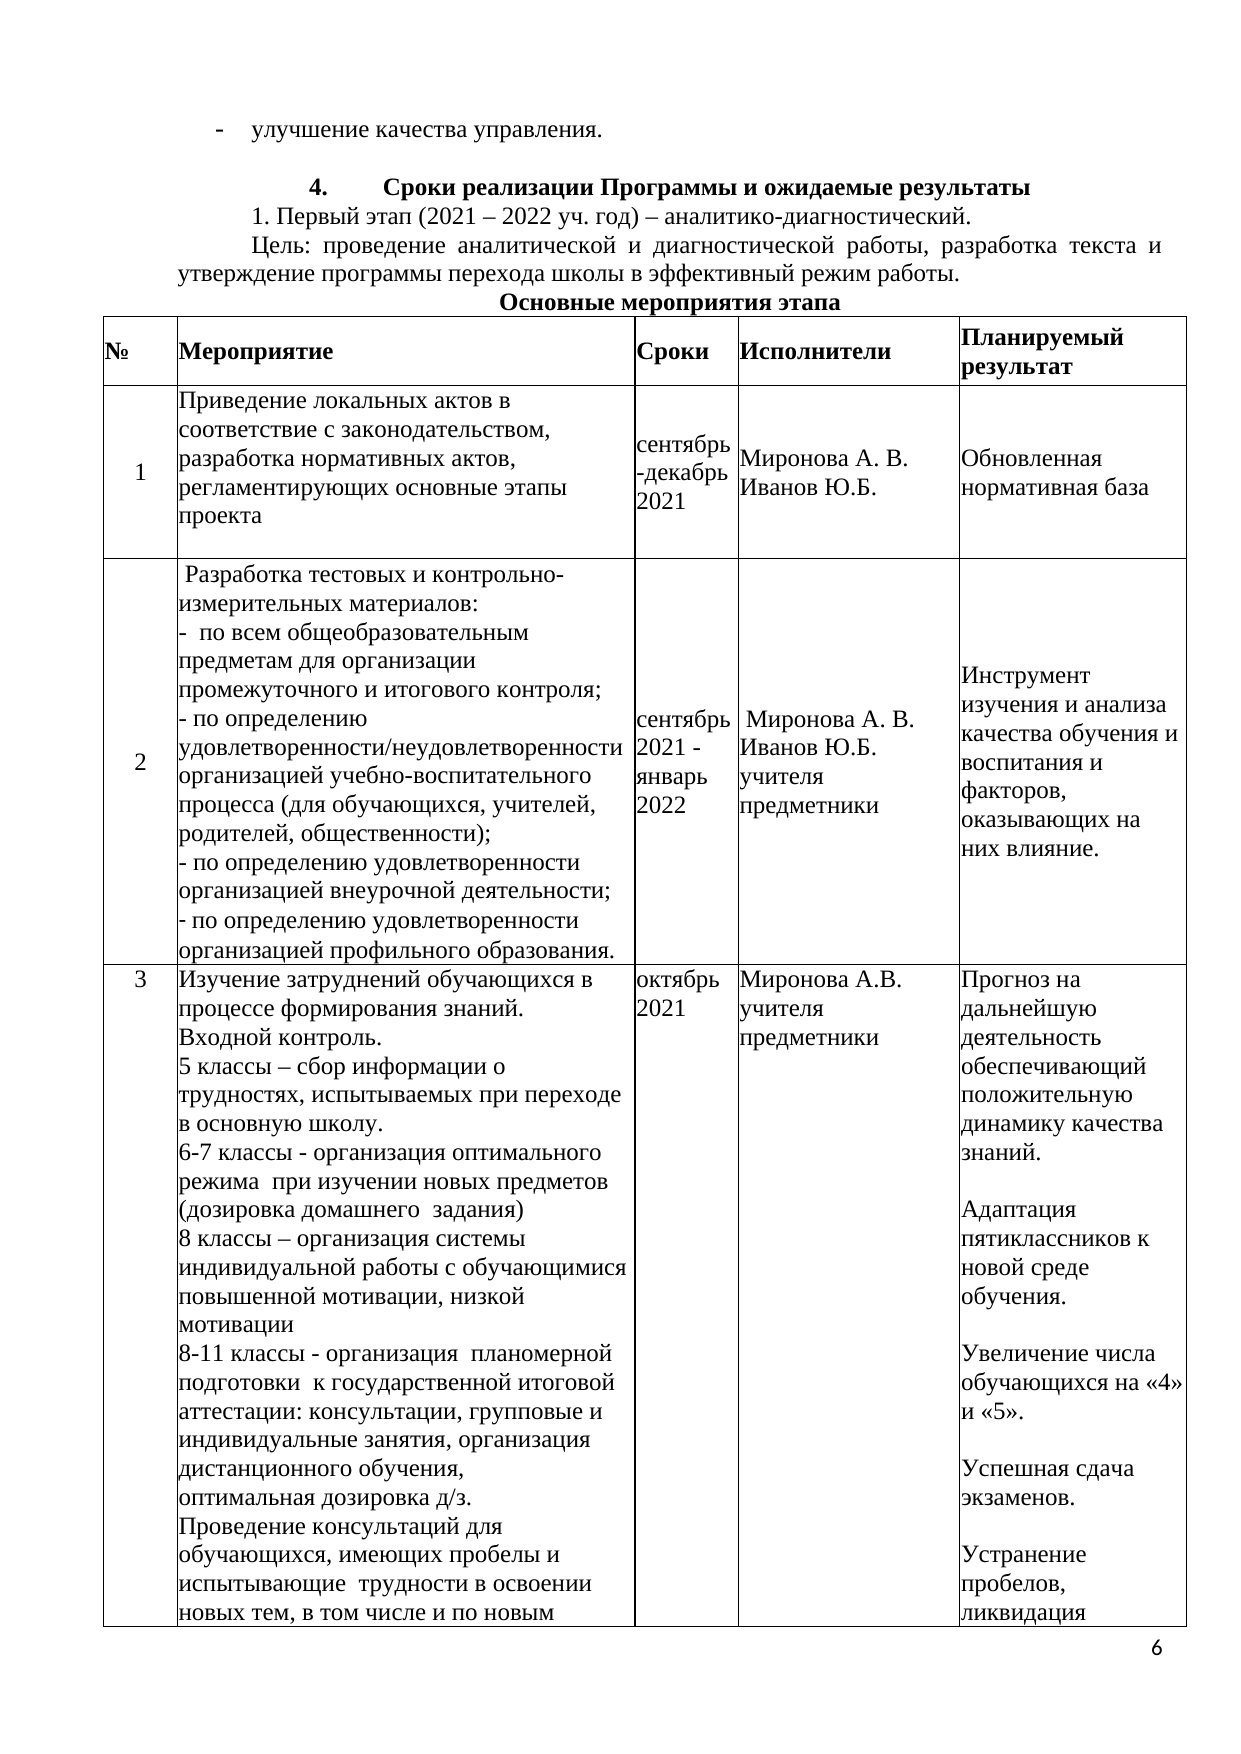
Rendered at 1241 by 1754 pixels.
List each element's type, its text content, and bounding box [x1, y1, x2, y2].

table_cell Миронова А. В. Иванов Ю.Б. [739, 386, 959, 558]
list Сроки реализации Программы и ожидаемые результаты [177, 172, 1162, 201]
table_cell Миронова А. В. Иванов Ю.Б. учителя предметники [739, 559, 959, 963]
table_cell октябрь 2021 [636, 965, 738, 1626]
table_header Исполнители [739, 317, 959, 384]
text Основные мероприятия этапа [177, 287, 1162, 316]
table_cell 2 [104, 559, 177, 963]
table_header Мероприятие [178, 317, 634, 384]
table_cell Обновленная нормативная база [960, 386, 1186, 558]
table_cell Миронова А.В. учителя предметники [739, 965, 959, 1626]
table_cell 1 [104, 386, 177, 558]
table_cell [178, 965, 634, 1626]
text Цель: проведение аналитической и диагностической работы, разработка текста и утверждение программы перехода школы в эффективный режим работы. [177, 230, 1162, 287]
table_cell Инструмент изучения и анализа качества обучения и воспитания и факторов, оказывающих на них влияние. [960, 559, 1186, 963]
table_cell 3 [104, 965, 177, 1626]
table_header Сроки [636, 317, 738, 384]
text 1. Первый этап (2021 – 2022 уч. год) – аналитико-диагностический. [177, 201, 1162, 230]
table_cell Приведение локальных актов в соответствие с законодательством, разработка нормативных актов, регламентирующих основные этапы проекта [178, 386, 634, 558]
table_cell сентябрь 2021 -январь 2022 [636, 559, 738, 963]
list улучшение качества управления. [177, 112, 1162, 143]
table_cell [960, 965, 1186, 1626]
table_cell Разработка тестовых и контрольно- измерительных материалов: - по всем общеобразовательным предметам для организации промежуточного и итогового контроля; - по определению удовлетворенности/неудовлетворенности организацией учебно-воспитательного процесса (для обучающихся, учителей, родителей, общественности); - по определению удовлетворенности организацией внеурочной деятельности; - по определению удовлетворенности организацией профильного образования. [178, 559, 634, 963]
table_cell сентябрь-декабрь 2021 [636, 386, 738, 558]
table_header № [104, 317, 177, 384]
table_header Планируемый результат [960, 317, 1186, 384]
